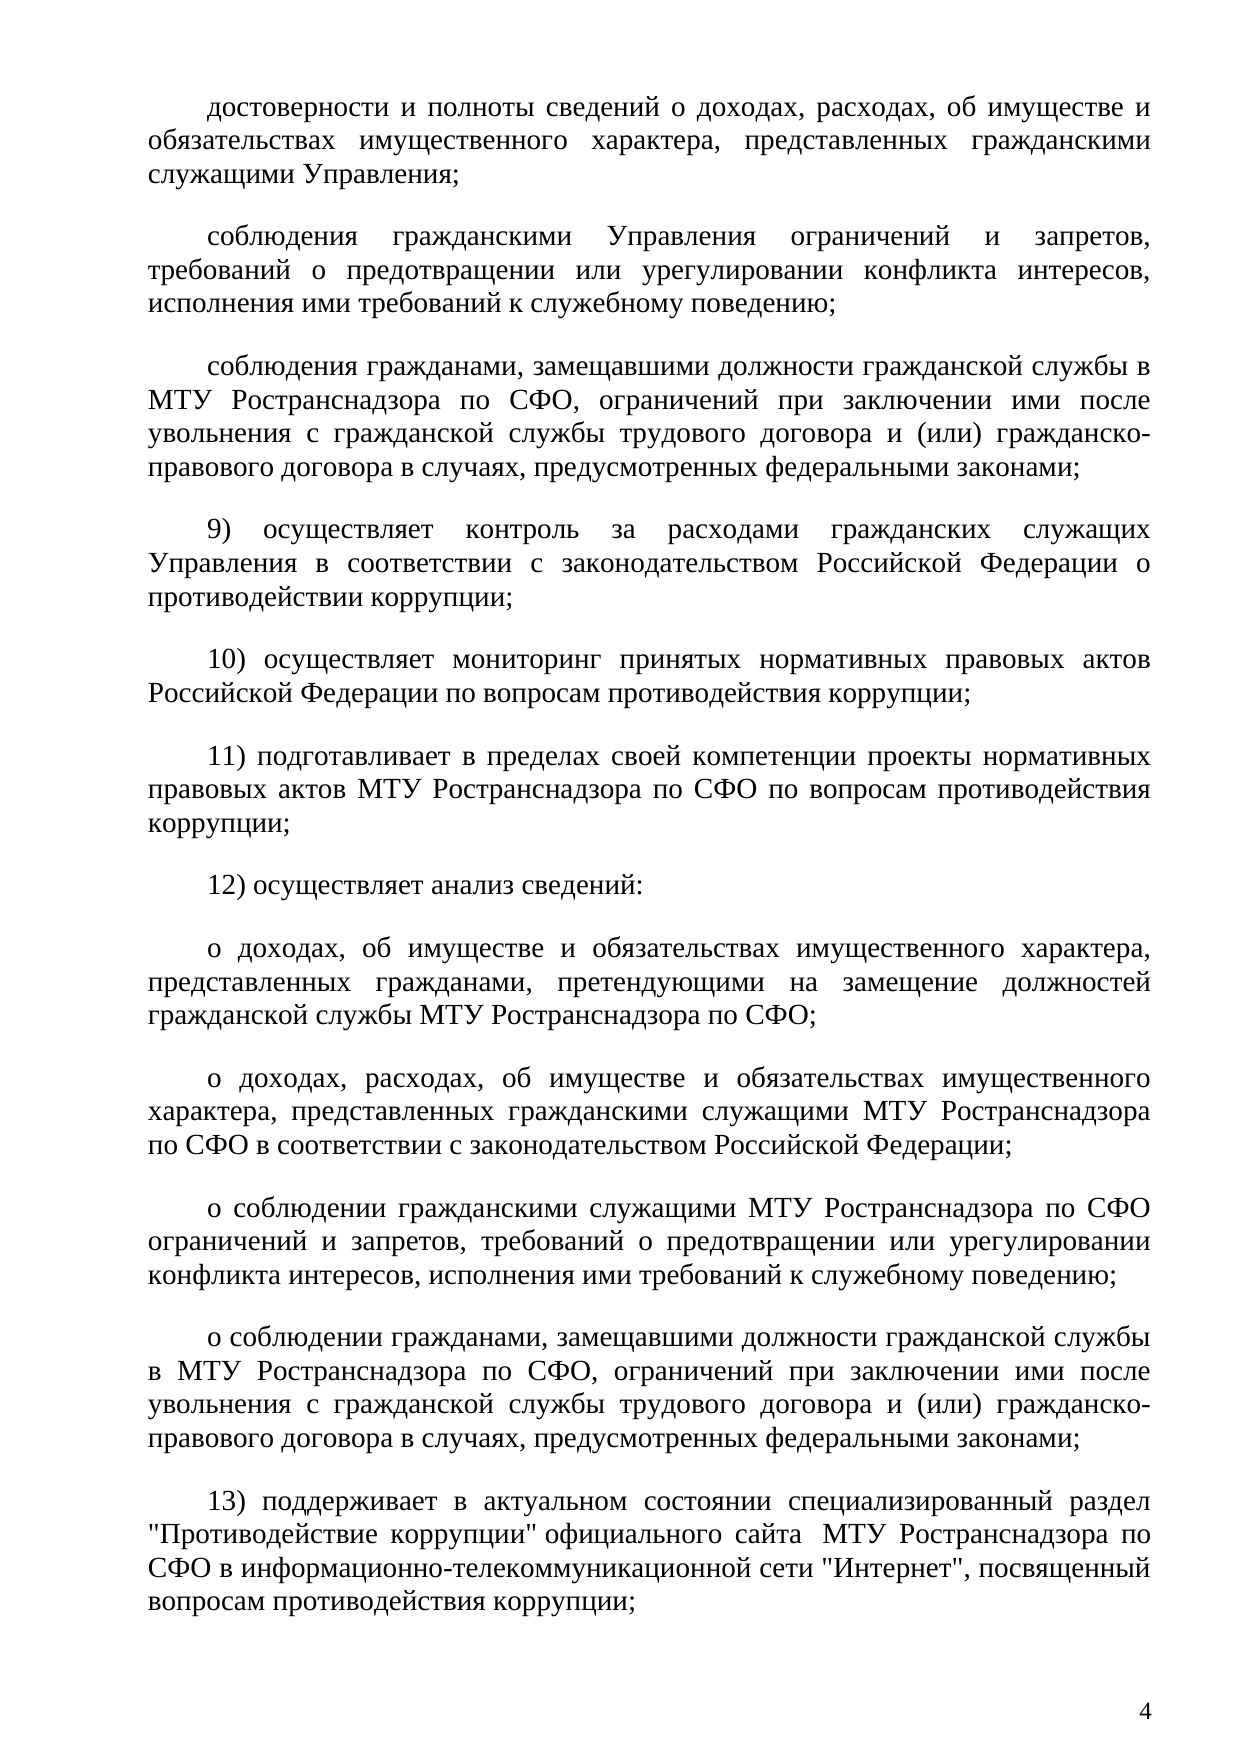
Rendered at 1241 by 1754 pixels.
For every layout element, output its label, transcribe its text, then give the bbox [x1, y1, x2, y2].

text 12) осуществляет анализ сведений: [148, 867, 1152, 901]
text соблюдения гражданскими Управления ограничений и запретов, требований о предотвращении или урегулировании конфликта интересов, исполнения ими требований к служебному поведению; [148, 218, 1152, 319]
text 13) поддерживает в актуальном состоянии специализированный раздел "Противодействие коррупции" официального сайта МТУ Ространснадзора по СФО в информационно-телекоммуникационной сети "Интернет", посвященный вопросам противодействия коррупции; [148, 1483, 1152, 1617]
text 11) подготавливает в пределах своей компетенции проекты нормативных правовых актов МТУ Ространснадзора по СФО по вопросам противодействия коррупции; [148, 738, 1152, 838]
text 10) осуществляет мониторинг принятых нормативных правовых актов Российской Федерации по вопросам противодействия коррупции; [148, 641, 1152, 708]
text о доходах, об имуществе и обязательствах имущественного характера, представленных гражданами, претендующими на замещение должностей гражданской службы МТУ Ространснадзора по СФО; [148, 930, 1152, 1031]
text о соблюдении гражданами, замещавшими должности гражданской службы в МТУ Ространснадзора по СФО, ограничений при заключении ими после увольнения с гражданской службы трудового договора и (или) гражданско-правового договора в случаях, предусмотренных федеральными законами; [148, 1319, 1152, 1454]
text о соблюдении гражданскими служащими МТУ Ространснадзора по СФО ограничений и запретов, требований о предотвращении или урегулировании конфликта интересов, исполнения ими требований к служебному поведению; [148, 1190, 1152, 1290]
text о доходах, расходах, об имуществе и обязательствах имущественного характера, представленных гражданскими служащими МТУ Ространснадзора по СФО в соответствии с законодательством Российской Федерации; [148, 1060, 1152, 1161]
text 9) осуществляет контроль за расходами гражданских служащих Управления в соответствии с законодательством Российской Федерации о противодействии коррупции; [148, 512, 1152, 612]
text достоверности и полноты сведений о доходах, расходах, об имуществе и обязательствах имущественного характера, представленных гражданскими служащими Управления; [148, 89, 1152, 189]
text соблюдения гражданами, замещавшими должности гражданской службы в МТУ Ространснадзора по СФО, ограничений при заключении ими после увольнения с гражданской службы трудового договора и (или) гражданско-правового договора в случаях, предусмотренных федеральными законами; [148, 348, 1152, 482]
